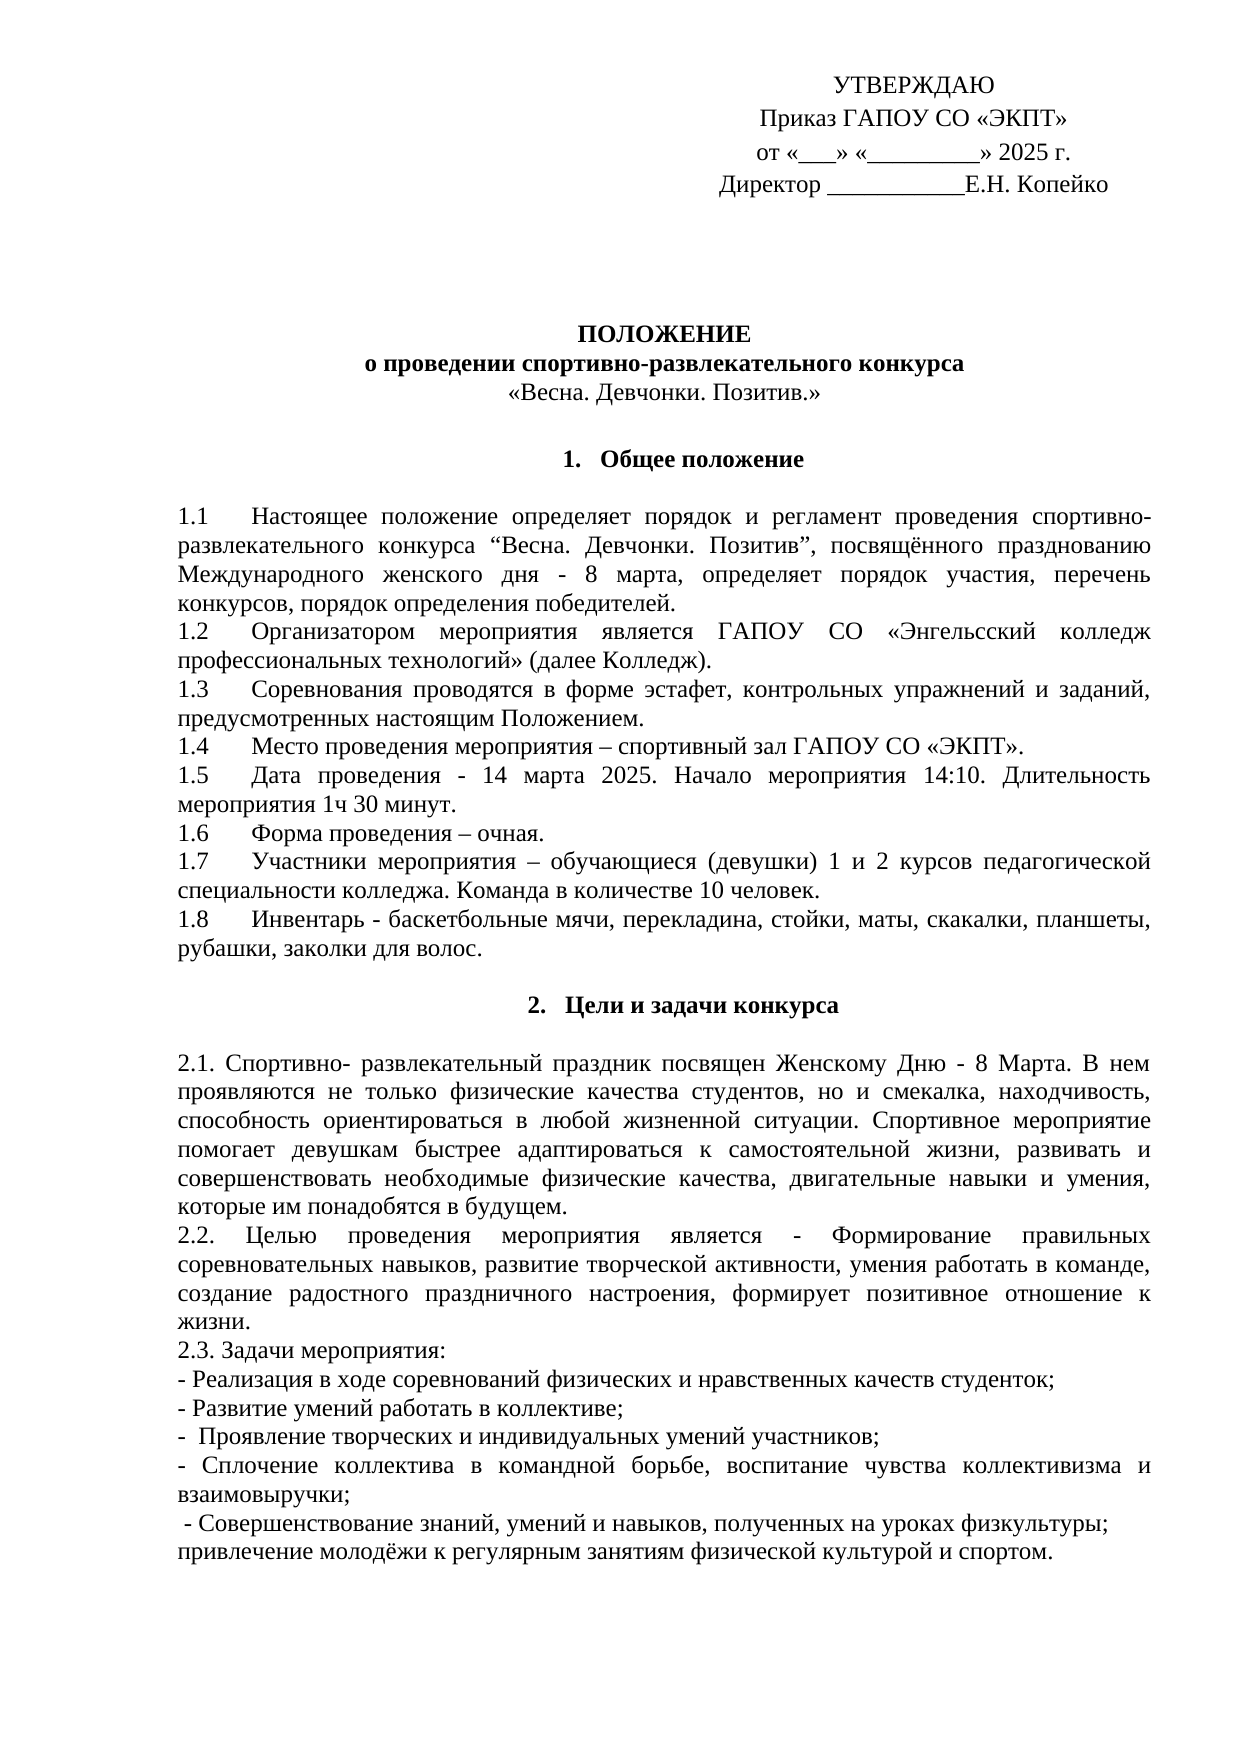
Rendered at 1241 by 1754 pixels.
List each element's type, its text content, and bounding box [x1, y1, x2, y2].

list Настоящее положение определяет порядок и регламент проведения спортивно-развлекательного конкурса “Весна. Девчонки. Позитив”, посвящённого празднованию Международного женского дня - 8 марта, определяет порядок участия, перечень конкурсов, порядок определения победителей. [177, 501, 1152, 616]
text 2.1. Спортивно- развлекательный праздник посвящен Женскому Дню - 8 Марта. В нем проявляются не только физические качества студентов, но и смекалка, находчивость, способность ориентироваться в любой жизненной ситуации. Спортивное мероприятие помогает девушкам быстрее адаптироваться к самостоятельной жизни, развивать и совершенствовать необходимые физические качества, двигательные навыки и умения, которые им понадобятся в будущем. [177, 1048, 1152, 1220]
text «Весна. Девчонки. Позитив.» [177, 377, 1152, 406]
list Организатором мероприятия является ГАПОУ СО «Энгельсский колледж профессиональных технологий» (далее Колледж). [177, 616, 1152, 674]
list Участники мероприятия – обучающиеся (девушки) 1 и 2 курсов педагогической специальности колледжа. Команда в количестве 10 человек. [177, 846, 1152, 904]
text 2.2. Целью проведения мероприятия является - Формирование правильных соревновательных навыков, развитие творческой активности, умения работать в команде, создание радостного праздничного настроения, формирует позитивное отношение к жизни. [177, 1220, 1152, 1335]
list Цели и задачи конкурса [215, 990, 1152, 1019]
text привлечение молодёжи к регулярным занятиям физической культурой и спортом. [177, 1536, 1152, 1565]
text - Сплочение коллектива в командной борьбе, воспитание чувства коллективизма и взаимовыручки; [177, 1450, 1152, 1508]
list Дата проведения - 14 марта 2025. Начало мероприятия 14:10. Длительность мероприятия 1ч 30 минут. [177, 760, 1152, 818]
text - Совершенствование знаний, умений и навыков, полученных на уроках физкультуры; [177, 1508, 1152, 1536]
text - Реализация в ходе соревнований физических и нравственных качеств студенток; [177, 1364, 1152, 1393]
list Общее положение [215, 444, 1152, 473]
text 2.3. Задачи мероприятия: [177, 1335, 1152, 1364]
list Форма проведения – очная. [177, 818, 1152, 846]
text о проведении спортивно-развлекательного конкурса [177, 348, 1152, 377]
list Инвентарь - баскетбольные мячи, перекладина, стойки, маты, скакалки, планшеты, рубашки, заколки для волос. [177, 904, 1152, 961]
list Место проведения мероприятия – спортивный зал ГАПОУ СО «ЭКПТ». [177, 731, 1152, 760]
text - Проявление творческих и индивидуальных умений участников; [177, 1421, 1152, 1450]
list Соревнования проводятся в форме эстафет, контрольных упражнений и заданий, предусмотренных настоящим Положением. [177, 674, 1152, 731]
text - Развитие умений работать в коллективе; [177, 1393, 1152, 1421]
text ПОЛОЖЕНИЕ [177, 319, 1152, 348]
